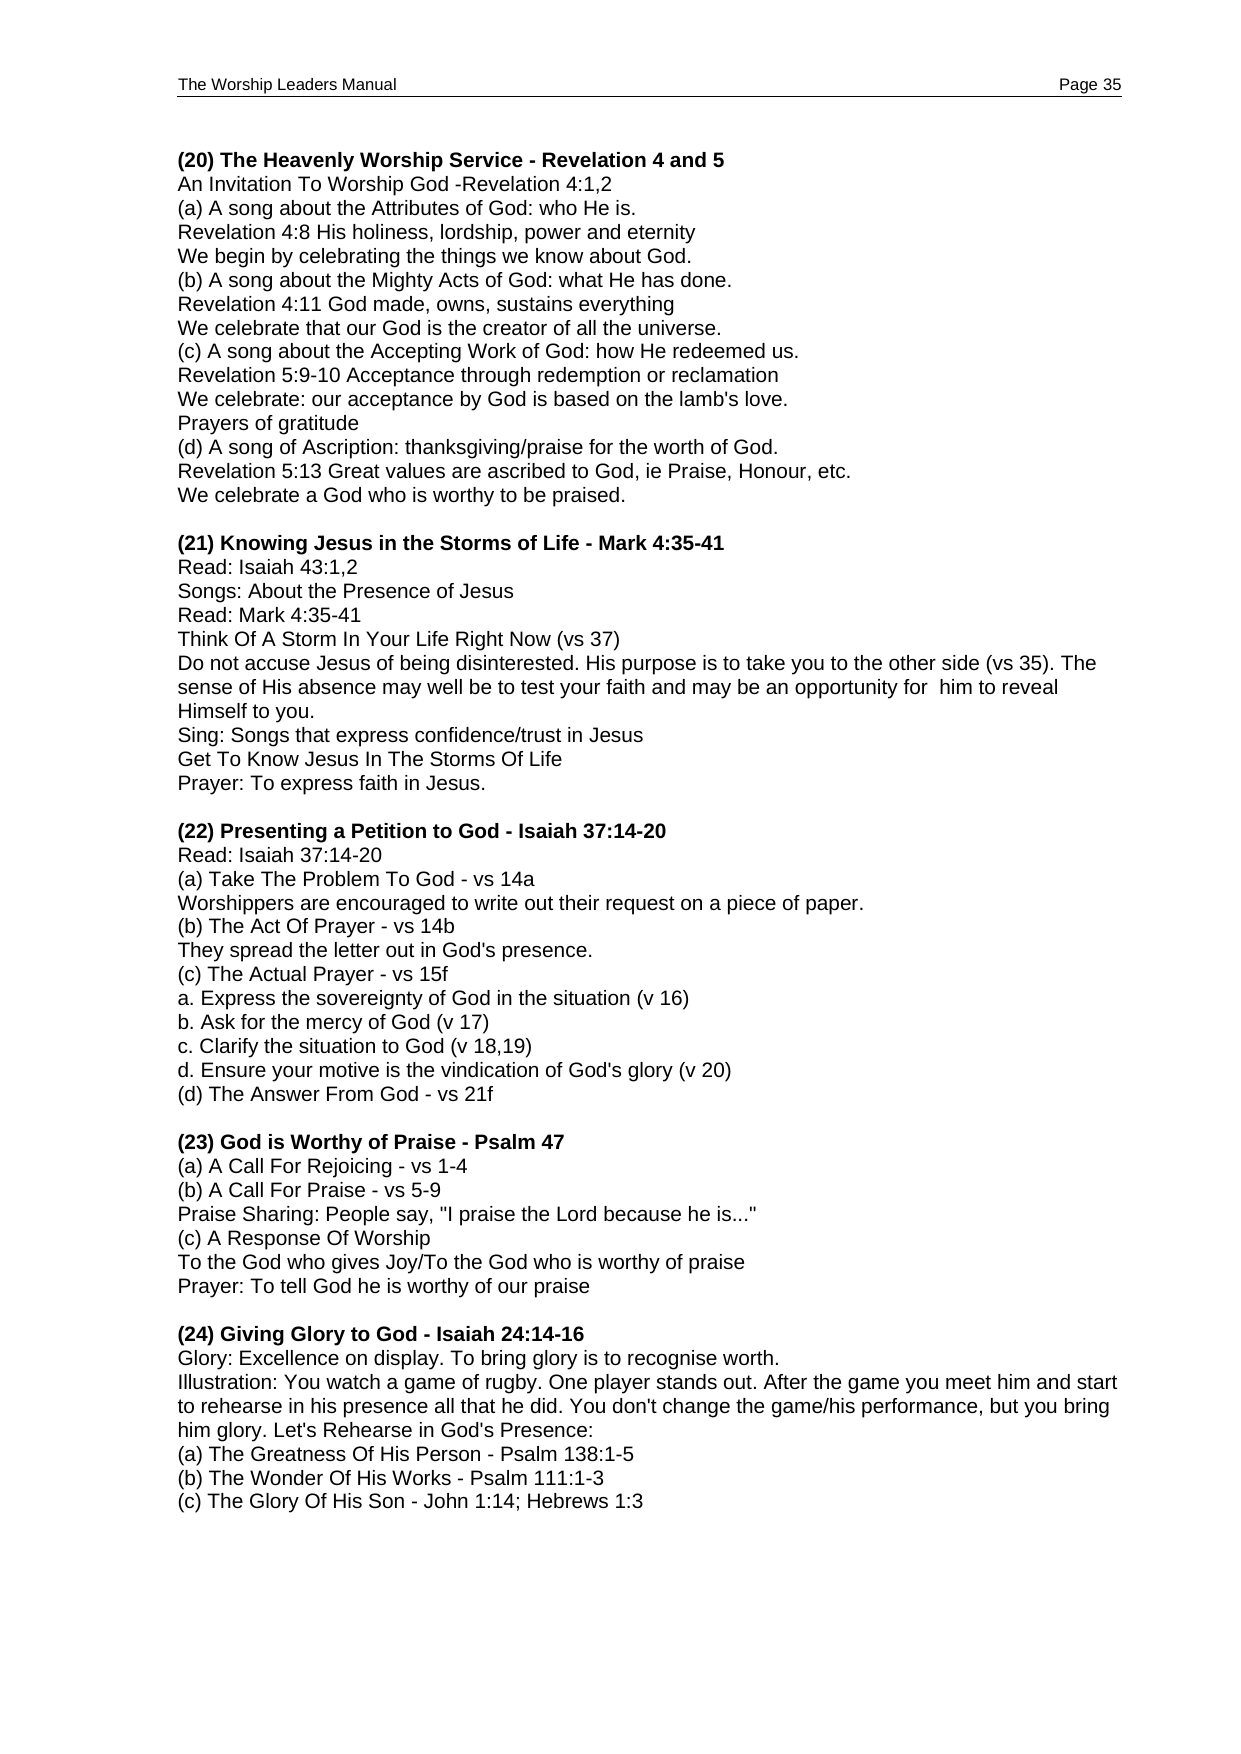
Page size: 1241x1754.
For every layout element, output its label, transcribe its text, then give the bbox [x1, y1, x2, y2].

text (b) A Call For Praise - vs 5-9 [177, 1178, 1122, 1202]
text Praise Sharing: People say, "I praise the Lord because he is..." [177, 1202, 1122, 1226]
text We celebrate a God who is worthy to be praised. [177, 483, 1122, 507]
text Do not accuse Jesus of being disinterested. His purpose is to take you to the other side (vs 35). The sense of His absence may well be to test your faith and may be an opportunity for him to reveal Himself to you. [177, 651, 1122, 723]
text To the God who gives Joy/To the God who is worthy of praise [177, 1250, 1122, 1274]
text Think Of A Storm In Your Life Right Now (vs 37) [177, 627, 1122, 651]
text Revelation 4:8 His holiness, lordship, power and eternity [177, 219, 1122, 243]
text Glory: Excellence on display. To bring glory is to recognise worth. [177, 1346, 1122, 1369]
text (c) A Response Of Worship [177, 1226, 1122, 1250]
text Read: Isaiah 37:14-20 [177, 842, 1122, 866]
text (b) A song about the Mighty Acts of God: what He has done. [177, 267, 1122, 291]
text Songs: About the Presence of Jesus [177, 579, 1122, 603]
text Prayer: To express faith in Jesus. [177, 771, 1122, 794]
text Sing: Songs that express confidence/trust in Jesus [177, 723, 1122, 747]
text We begin by celebrating the things we know about God. [177, 243, 1122, 267]
text Prayers of gratitude [177, 411, 1122, 435]
text An Invitation To Worship God -Revelation 4:1,2 [177, 172, 1122, 196]
text d. Ensure your motive is the vindication of God's glory (v 20) [177, 1058, 1122, 1082]
text (22) Presenting a Petition to God - Isaiah 37:14-20 [177, 818, 1122, 842]
text (b) The Wonder Of His Works - Psalm 111:1-3 [177, 1465, 1122, 1489]
text (20) The Heavenly Worship Service - Revelation 4 and 5 [177, 148, 1122, 172]
text Illustration: You watch a game of rugby. One player stands out. After the game you meet him and start to rehearse in his presence all that he did. You don't change the game/his performance, but you bring him glory. Let's Rehearse in God's Presence: [177, 1369, 1122, 1441]
text Read: Mark 4:35-41 [177, 603, 1122, 627]
text (c) A song about the Accepting Work of God: how He redeemed us. [177, 339, 1122, 363]
text We celebrate that our God is the creator of all the universe. [177, 315, 1122, 339]
text Revelation 5:9-10 Acceptance through redemption or reclamation [177, 363, 1122, 387]
text (a) Take The Problem To God - vs 14a [177, 866, 1122, 890]
text Read: Isaiah 43:1,2 [177, 555, 1122, 579]
text (d) A song of Ascription: thanksgiving/praise for the worth of God. [177, 435, 1122, 459]
text b. Ask for the mercy of God (v 17) [177, 1010, 1122, 1034]
text (a) The Greatness Of His Person - Psalm 138:1-5 [177, 1441, 1122, 1465]
text Prayer: To tell God he is worthy of our praise [177, 1274, 1122, 1298]
text Worshippers are encouraged to write out their request on a piece of paper. [177, 890, 1122, 914]
text We celebrate: our acceptance by God is based on the lamb's love. [177, 387, 1122, 411]
text c. Clarify the situation to God (v 18,19) [177, 1034, 1122, 1058]
text (b) The Act Of Prayer - vs 14b [177, 914, 1122, 938]
text (a) A song about the Attributes of God: who He is. [177, 196, 1122, 219]
text (c) The Glory Of His Son - John 1:14; Hebrews 1:3 [177, 1489, 1122, 1513]
text Get To Know Jesus In The Storms Of Life [177, 747, 1122, 771]
text (23) God is Worthy of Praise - Psalm 47 [177, 1130, 1122, 1154]
text Revelation 4:11 God made, owns, sustains everything [177, 291, 1122, 315]
text a. Express the sovereignty of God in the situation (v 16) [177, 986, 1122, 1010]
text They spread the letter out in God's presence. [177, 938, 1122, 962]
text (21) Knowing Jesus in the Storms of Life - Mark 4:35-41 [177, 531, 1122, 555]
text (d) The Answer From God - vs 21f [177, 1082, 1122, 1106]
text (c) The Actual Prayer - vs 15f [177, 962, 1122, 986]
text (a) A Call For Rejoicing - vs 1-4 [177, 1154, 1122, 1178]
text (24) Giving Glory to God - Isaiah 24:14-16 [177, 1322, 1122, 1346]
text Revelation 5:13 Great values are ascribed to God, ie Praise, Honour, etc. [177, 459, 1122, 483]
